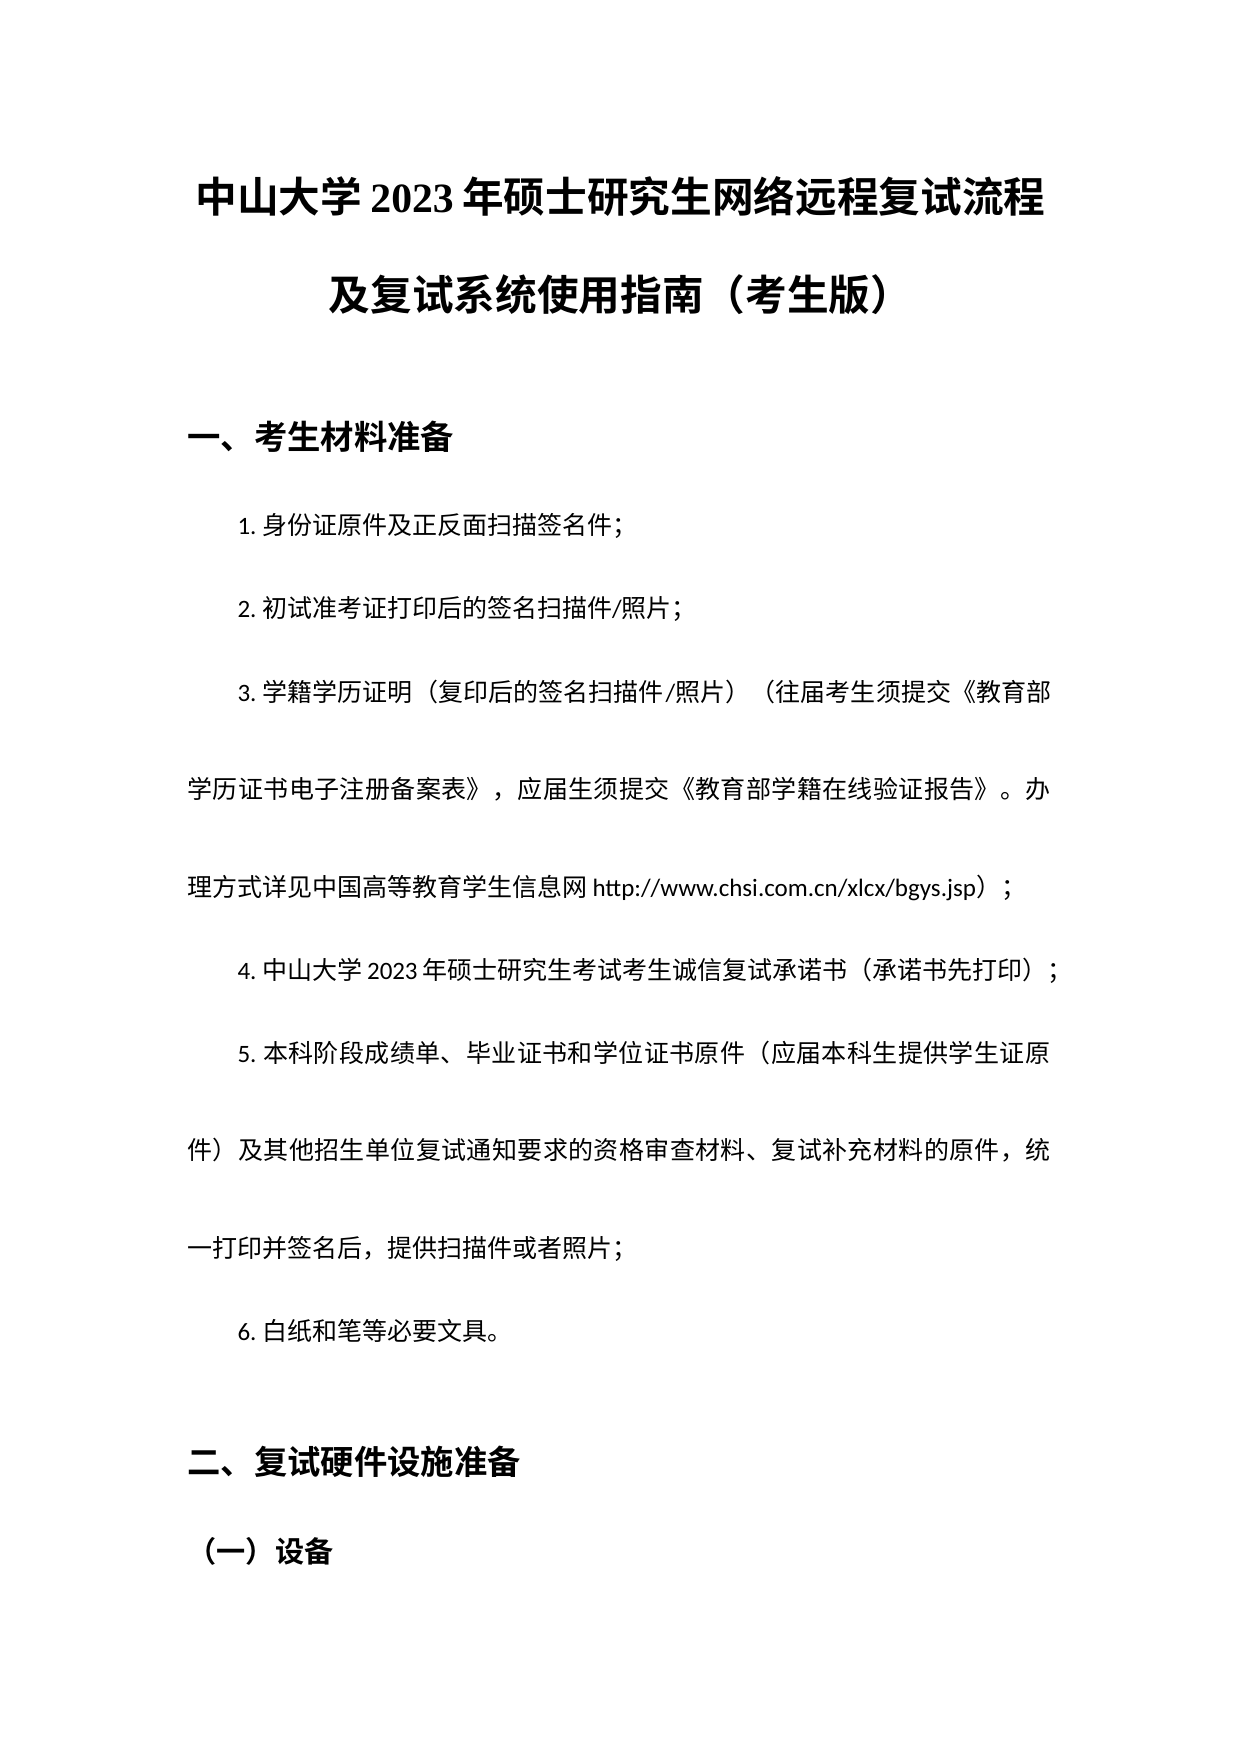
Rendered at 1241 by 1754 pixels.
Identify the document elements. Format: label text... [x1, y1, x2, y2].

text 一、考生材料准备 [187, 402, 1053, 467]
text 中山大学2023年硕士研究生网络远程复试流程及复试系统使用指南（考生版） [187, 162, 1053, 324]
text 5. 本科阶段成绩单、毕业证书和学位证书原件（应届本科生提供学生证原件）及其他招生单位复试通知要求的资格审查材料、复试补充材料的原件，统一打印并签名后，提供扫描件或者照片； [187, 1019, 1053, 1279]
text 3. 学籍学历证明（复印后的签名扫描件/照片）（往届考生须提交《教育部学历证书电子注册备案表》，应届生须提交《教育部学籍在线验证报告》。办理方式详见中国高等教育学生信息网http://www.chsi.com.cn/xlcx/bgys.jsp）； [187, 658, 1053, 918]
text 2. 初试准考证打印后的签名扫描件/照片； [187, 574, 1053, 639]
text 1. 身份证原件及正反面扫描签名件； [187, 491, 1053, 556]
text 4. 中山大学2023年硕士研究生考试考生诚信复试承诺书（承诺书先打印）； [187, 936, 1053, 1001]
text （一）设备 [187, 1517, 1053, 1582]
text 6. 白纸和笔等必要文具。 [187, 1297, 1053, 1362]
text 二、复试硬件设施准备 [187, 1428, 1053, 1493]
